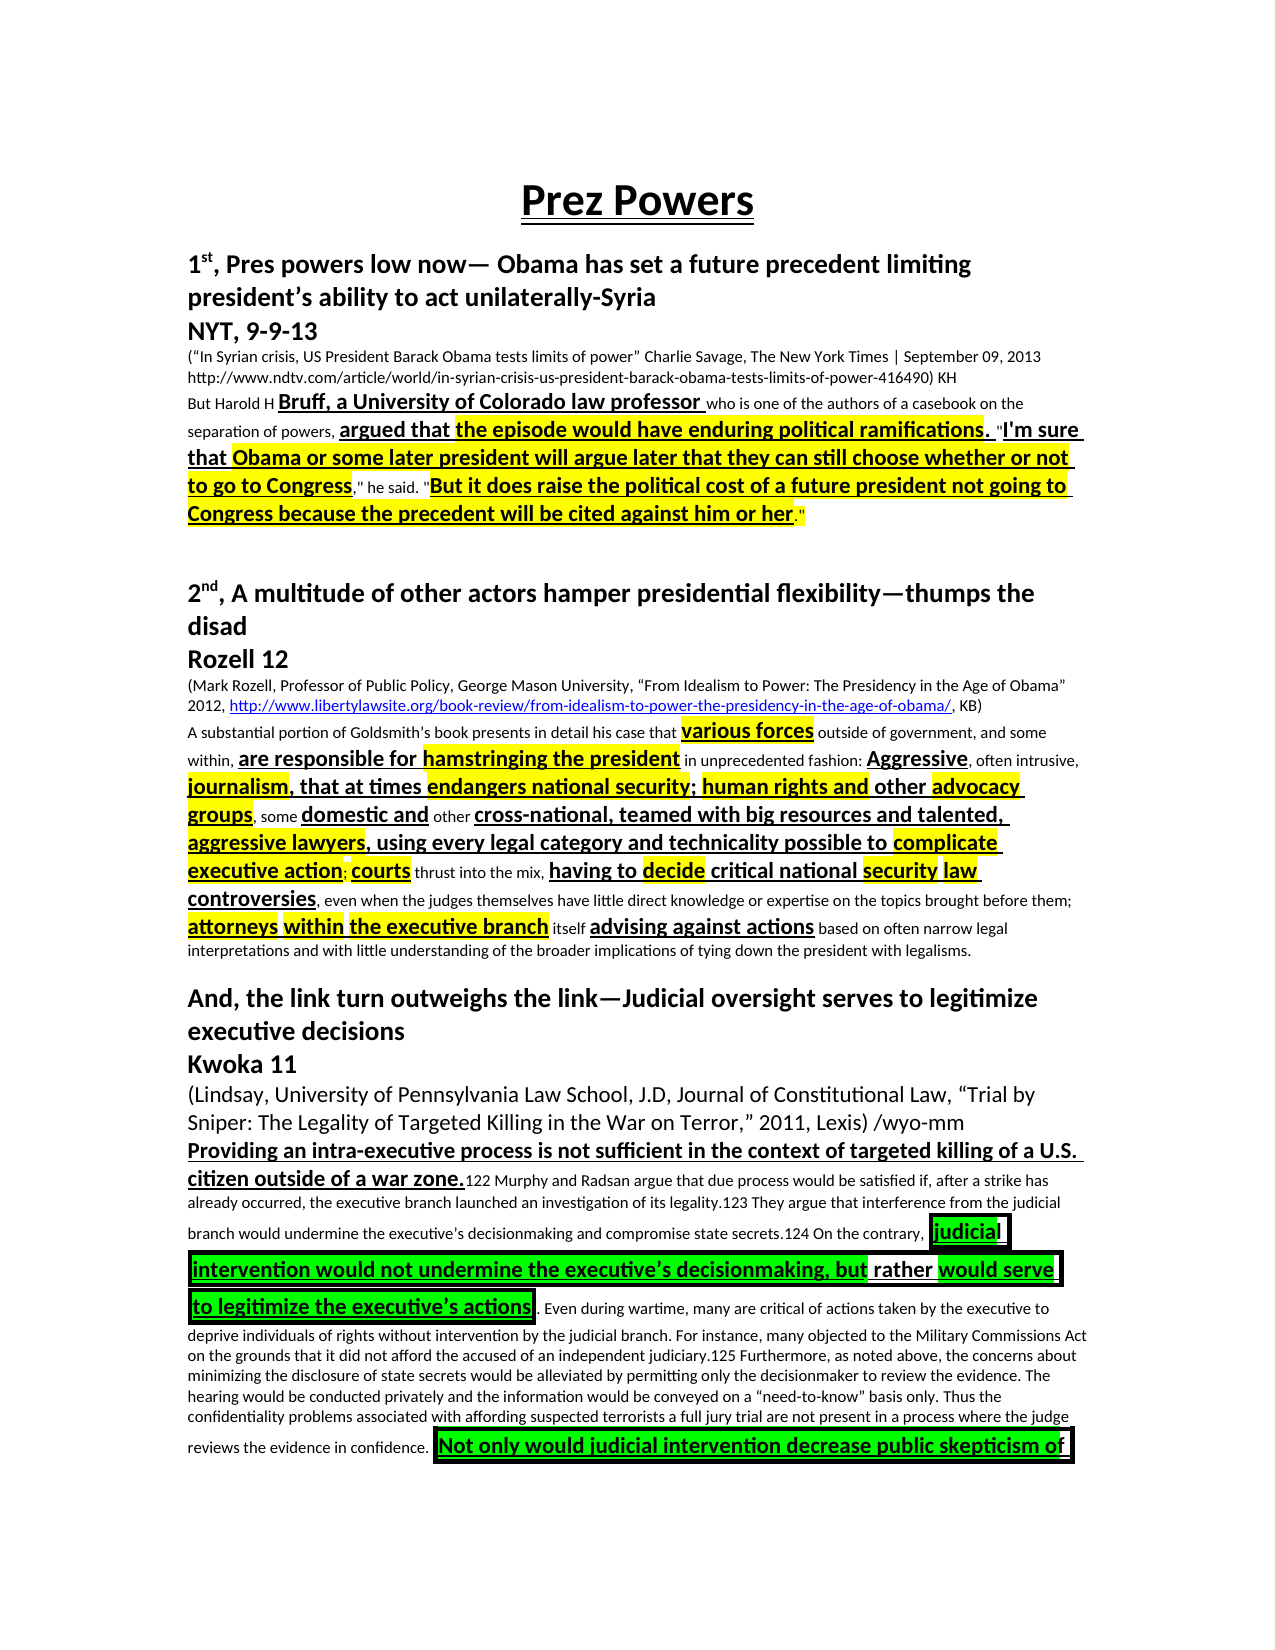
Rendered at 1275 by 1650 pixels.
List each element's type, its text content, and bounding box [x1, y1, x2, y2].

text (Lindsay, University of Pennsylvania Law School, J.D, Journal of Constitutional Law, “Trial by Sniper: The Legality of Targeted Killing in the War on Terror,” 2011, Lexis) /wyo-mm [187, 1080, 1087, 1136]
text (“In Syrian crisis, US President Barack Obama tests limits of power” Charlie Savage, The New York Times | September 09, 2013 http://www.ndtv.com/article/world/in-syrian-crisis-us-president-barack-obama-tests-limits-of-power-416490) KH But Harold H Bruff, a University of Colorado law professor who is one of the authors of a casebook on the separation of powers, argued that the episode would have enduring political ramifications. "I'm sure that Obama or some later president will argue later that they can still choose whether or not to go to Congress," he said. "But it does raise the political cost of a future president not going to Congress because the precedent will be cited against him or her." [187, 347, 1087, 527]
subtitle And, the link turn outweighs the link—Judicial oversight serves to legitimize executive decisions [187, 981, 1087, 1047]
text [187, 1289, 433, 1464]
text (Mark Rozell, Professor of Public Policy, George Mason University, “From Idealism to Power: The Presidency in the Age of Obama” 2012, http://www.libertylawsite.org/book-review/from-idealism-to-power-the-presidency-in-the-age-of-obama/, KB) [187, 675, 1087, 716]
text Kwoka 11 [187, 1047, 1087, 1080]
subtitle Prez Powers [187, 171, 1087, 227]
text A substantial portion of Goldsmith’s book presents in detail his case that various forces outside of government, and some within, are responsible for hamstringing the president in unprecedented fashion: Aggressive, often intrusive, journalism, that at times endangers national security; human rights and other advocacy groups, some domestic and other cross-national, teamed with big resources and talented, aggressive lawyers, using every legal category and technicality possible to complicate executive action; courts thrust into the mix, having to decide critical national security law controversies, even when the judges themselves have little direct knowledge or expertise on the topics brought before them; attorneys within the executive branch itself advising against actions based on often narrow legal interpretations and with little understanding of the broader implications of tying down the president with legalisms. [187, 716, 1087, 960]
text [187, 1136, 1087, 1325]
subtitle 1st, Pres powers low now— Obama has set a future precedent limiting president’s ability to act unilaterally-Syria [187, 248, 1087, 314]
text NYT, 9-9-13 [187, 314, 1087, 347]
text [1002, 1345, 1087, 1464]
subtitle 2nd, A multitude of other actors hamper presidential flexibility—thumps the disad [187, 576, 1087, 642]
text Rozell 12 [187, 642, 1087, 675]
